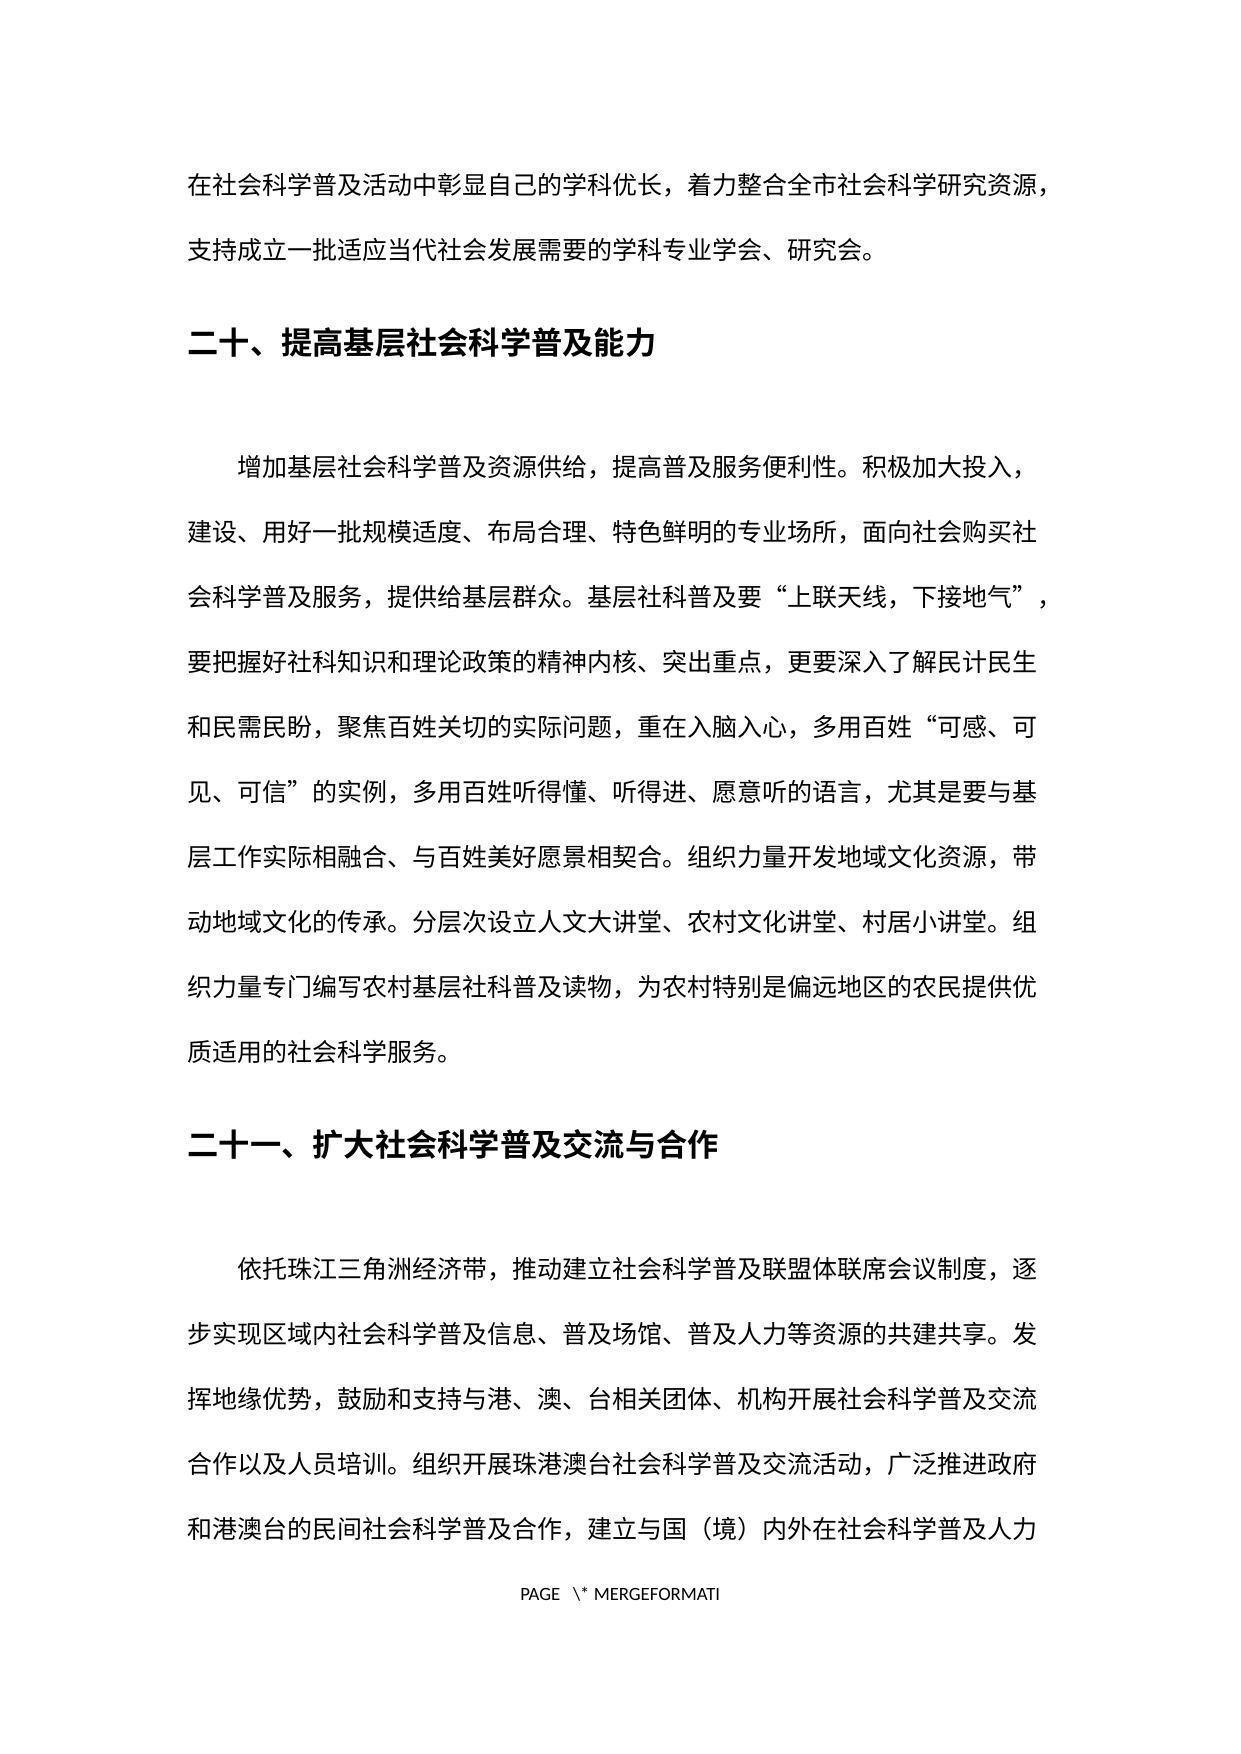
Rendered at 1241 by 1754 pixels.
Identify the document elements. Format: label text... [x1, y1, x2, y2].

subtitle 二十一、扩大社会科学普及交流与合作 [187, 1110, 1053, 1175]
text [187, 1235, 1053, 1560]
subtitle 二十、提高基层社会科学普及能力 [187, 308, 1053, 373]
text 增加基层社会科学普及资源供给，提高普及服务便利性。积极加大投入，建设、用好一批规模适度、布局合理、特色鲜明的专业场所，面向社会购买社会科学普及服务，提供给基层群众。基层社科普及要“上联天线，下接地气”，要把握好社科知识和理论政策的精神内核、突出重点，更要深入了解民计民生和民需民盼，聚焦百姓关切的实际问题，重在入脑入心，多用百姓“可感、可见、可信”的实例，多用百姓听得懂、听得进、愿意听的语言，尤其是要与基层工作实际相融合、与百姓美好愿景相契合。组织力量开发地域文化资源，带动地域文化的传承。分层次设立人文大讲堂、农村文化讲堂、村居小讲堂。组织力量专门编写农村基层社科普及读物，为农村特别是偏远地区的农民提供优质适用的社会科学服务。 [187, 433, 1053, 1083]
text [187, 151, 1053, 281]
